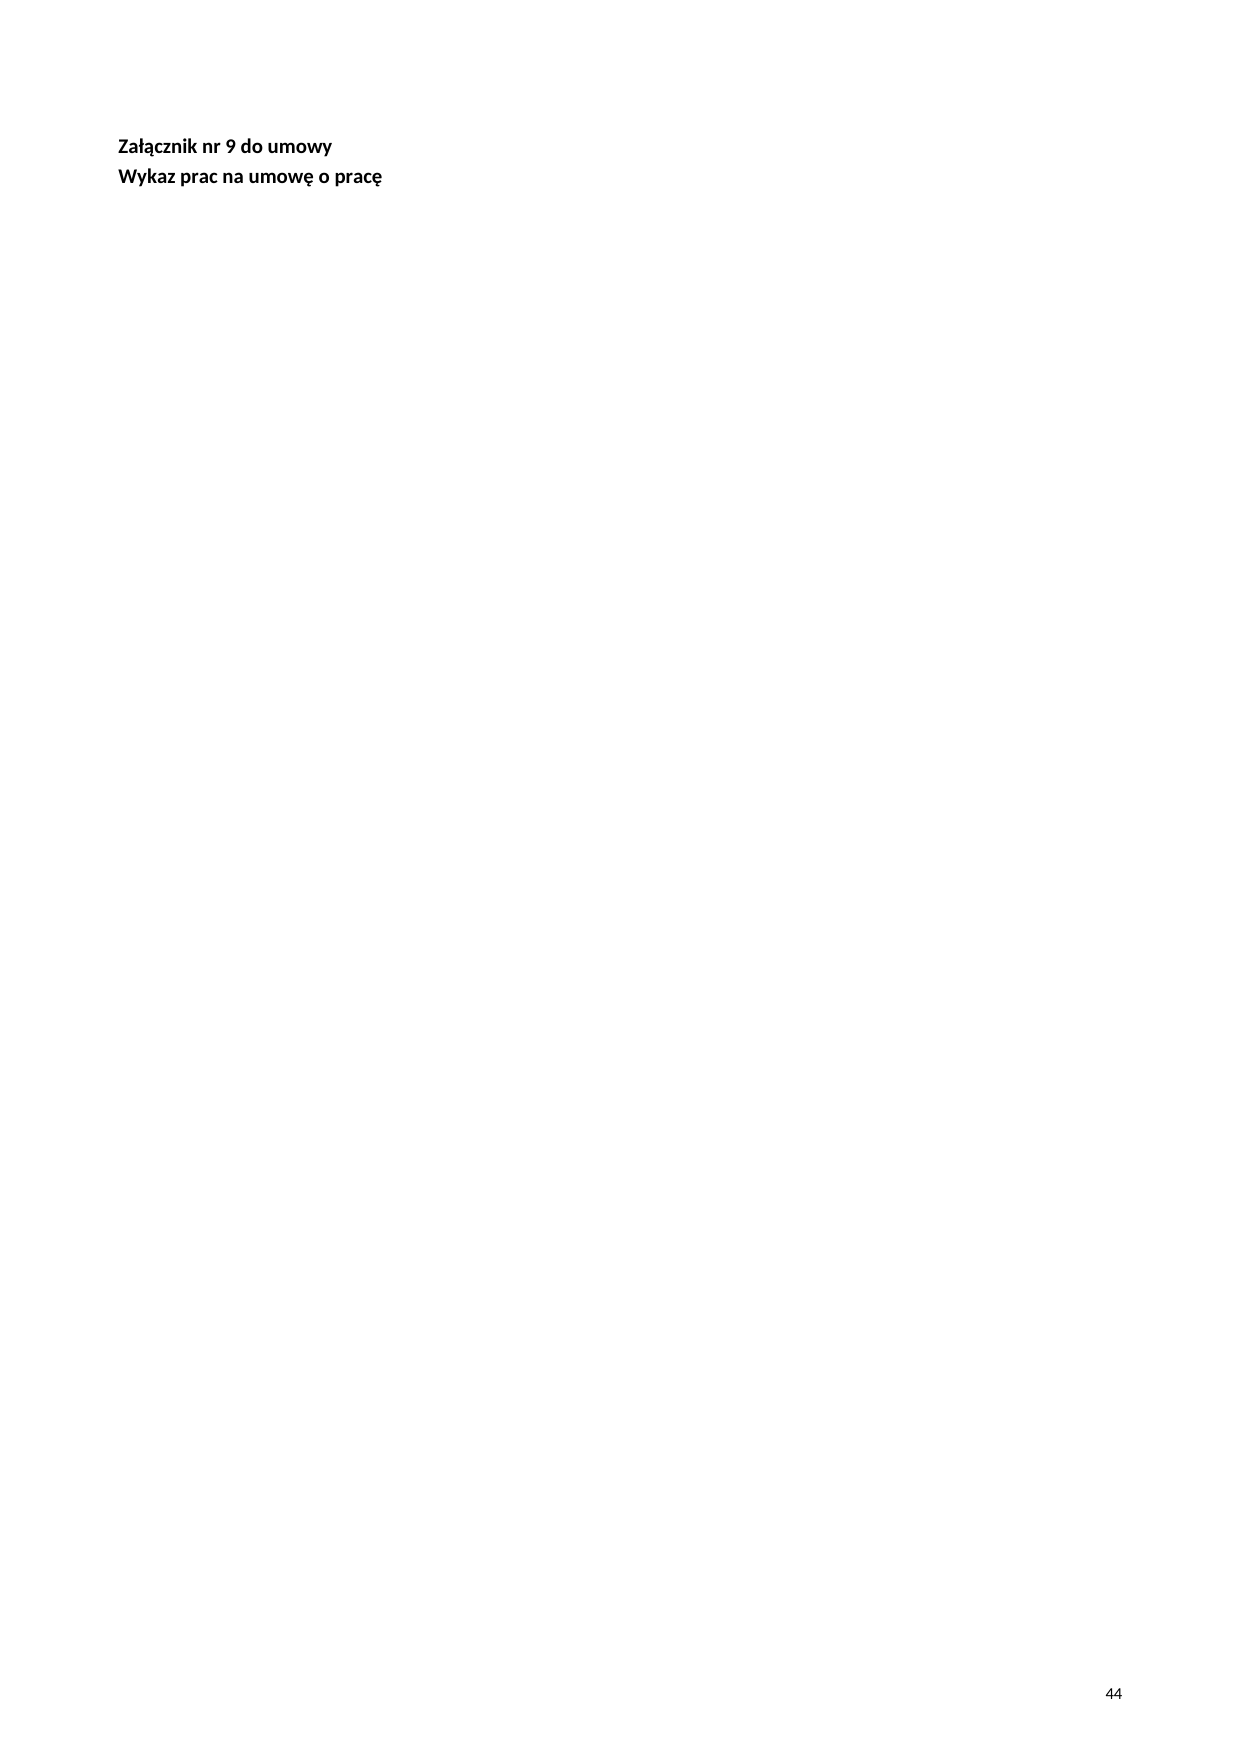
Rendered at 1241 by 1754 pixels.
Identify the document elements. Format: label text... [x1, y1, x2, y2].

text Wykaz prac na umowę o pracę [118, 163, 1122, 189]
text Załącznik nr 9 do umowy [118, 133, 1122, 158]
